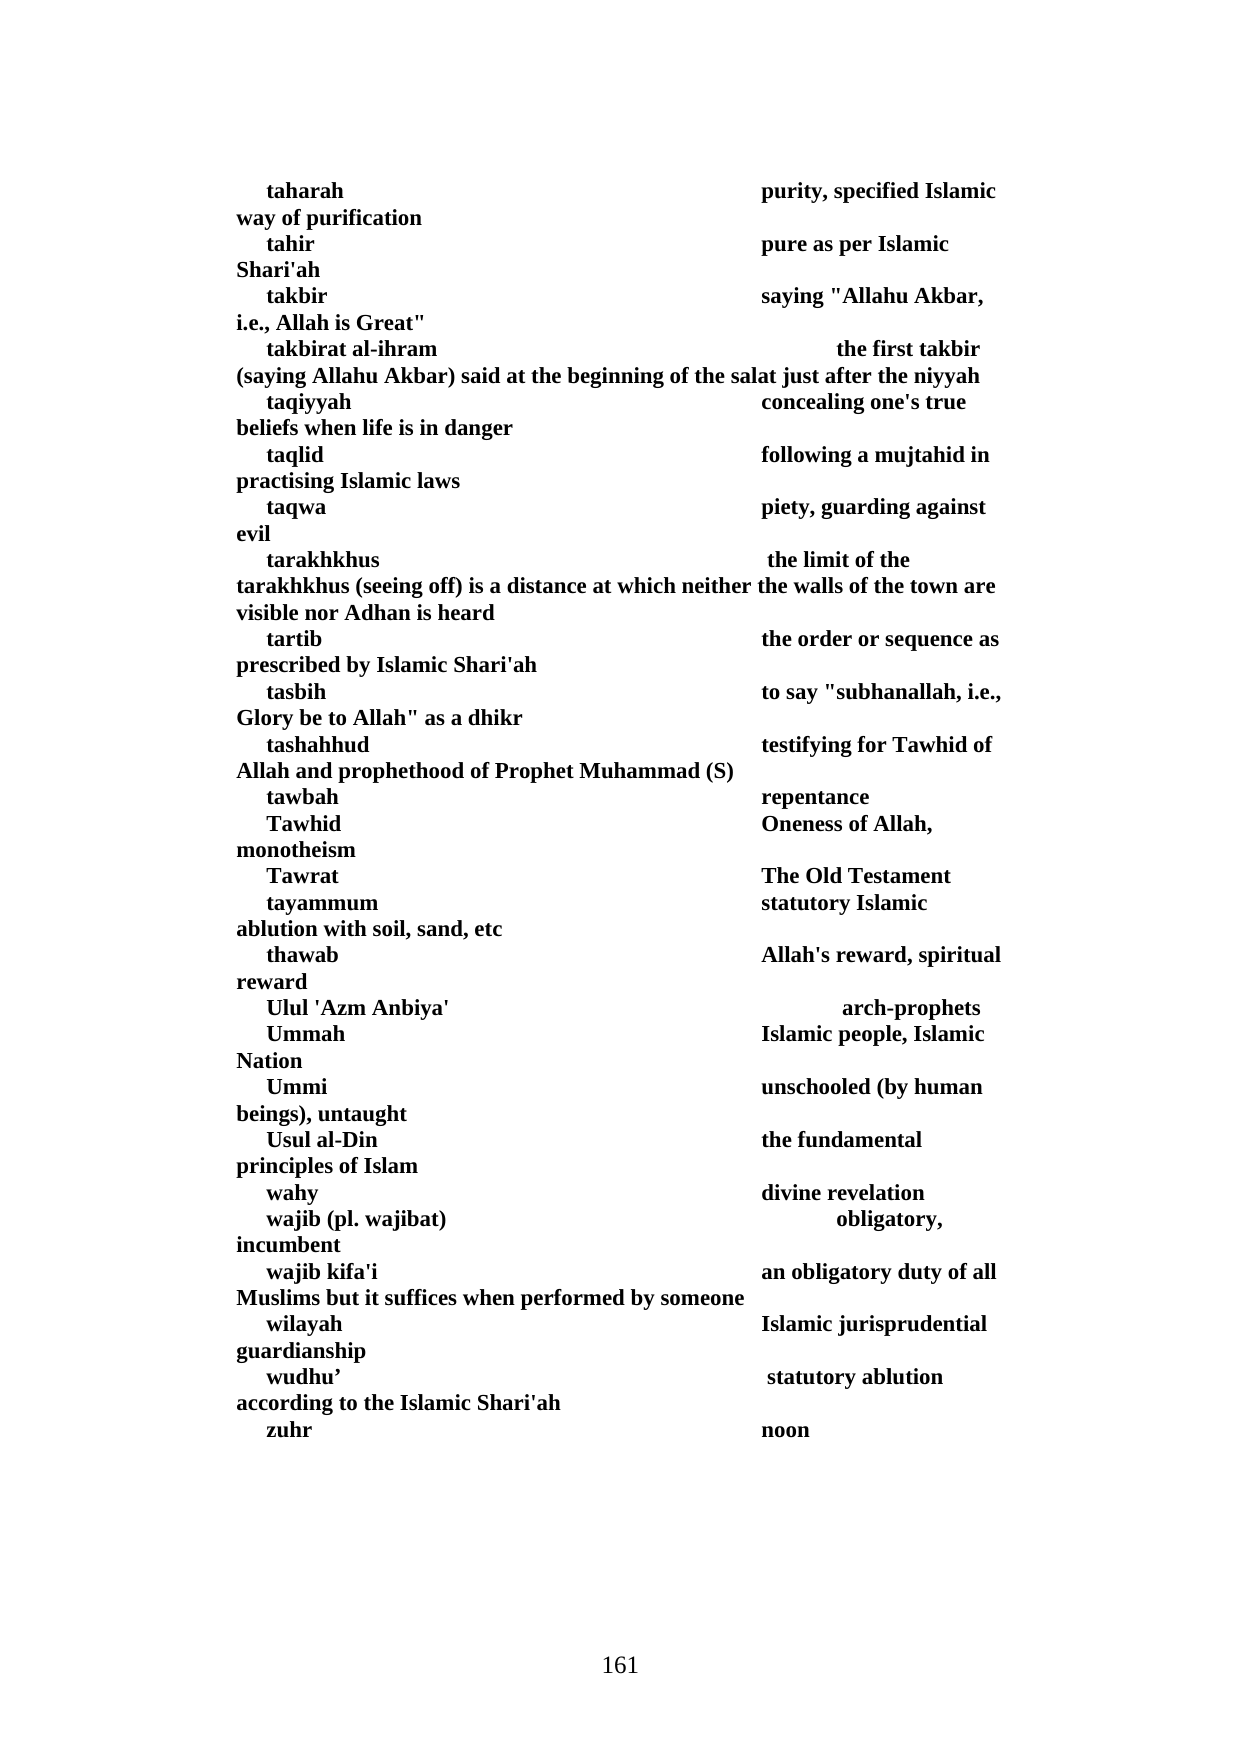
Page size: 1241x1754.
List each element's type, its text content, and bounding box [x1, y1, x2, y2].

text thawab Allah's reward, spiritual reward [236, 941, 1004, 994]
text Ulul 'Azm Anbiya' arch-prophets [236, 994, 1004, 1021]
text taqlid following a mujtahid in practising Islamic laws [236, 441, 1004, 493]
text taqiyyah concealing one's true beliefs when life is in danger [236, 388, 1004, 441]
text tayammum statutory Islamic ablution with soil, sand, etc [236, 889, 1004, 941]
text wajib (pl. wajibat) obligatory, incumbent [236, 1205, 1004, 1258]
text Ummi unschooled (by human beings), untaught [236, 1073, 1004, 1126]
text Tawhid Oneness of Allah, monotheism [236, 810, 1004, 862]
text tartib the order or sequence as prescribed by Islamic Shari'ah [236, 625, 1004, 678]
text wudhu’ statutory ablution according to the Islamic Shari'ah [236, 1363, 1004, 1416]
text zuhr noon [236, 1416, 1004, 1442]
text tarakhkhus the limit of the tarakhkhus (seeing off) is a distance at which neither the walls of the town are visible nor Adhan is heard [236, 546, 1004, 625]
text tahir pure as per Islamic Shari'ah [236, 230, 1004, 283]
text Ummah Islamic people, Islamic Nation [236, 1021, 1004, 1073]
text tasbih to say "subhanallah, i.e., Glory be to Allah" as a dhikr [236, 678, 1004, 731]
text wilayah Islamic jurisprudential guardianship [236, 1310, 1004, 1363]
text wajib kifa'i an obligatory duty of all Muslims but it suffices when performed by someone [236, 1258, 1004, 1310]
text Tawrat The Old Testament [236, 862, 1004, 889]
text takbirat al-ihram the first takbir (saying Allahu Akbar) said at the beginning of the salat just after the niyyah [236, 335, 1004, 388]
text taharah purity, specified Islamic way of purification [236, 177, 1004, 230]
text tashahhud testifying for Tawhid of Allah and prophethood of Prophet Muhammad (S) [236, 731, 1004, 783]
text taqwa piety, guarding against evil [236, 493, 1004, 546]
text wahy divine revelation [236, 1179, 1004, 1205]
text takbir saying "Allahu Akbar, i.e., Allah is Great" [236, 283, 1004, 335]
text tawbah repentance [236, 783, 1004, 810]
text Usul al-Din the fundamental principles of Islam [236, 1126, 1004, 1179]
